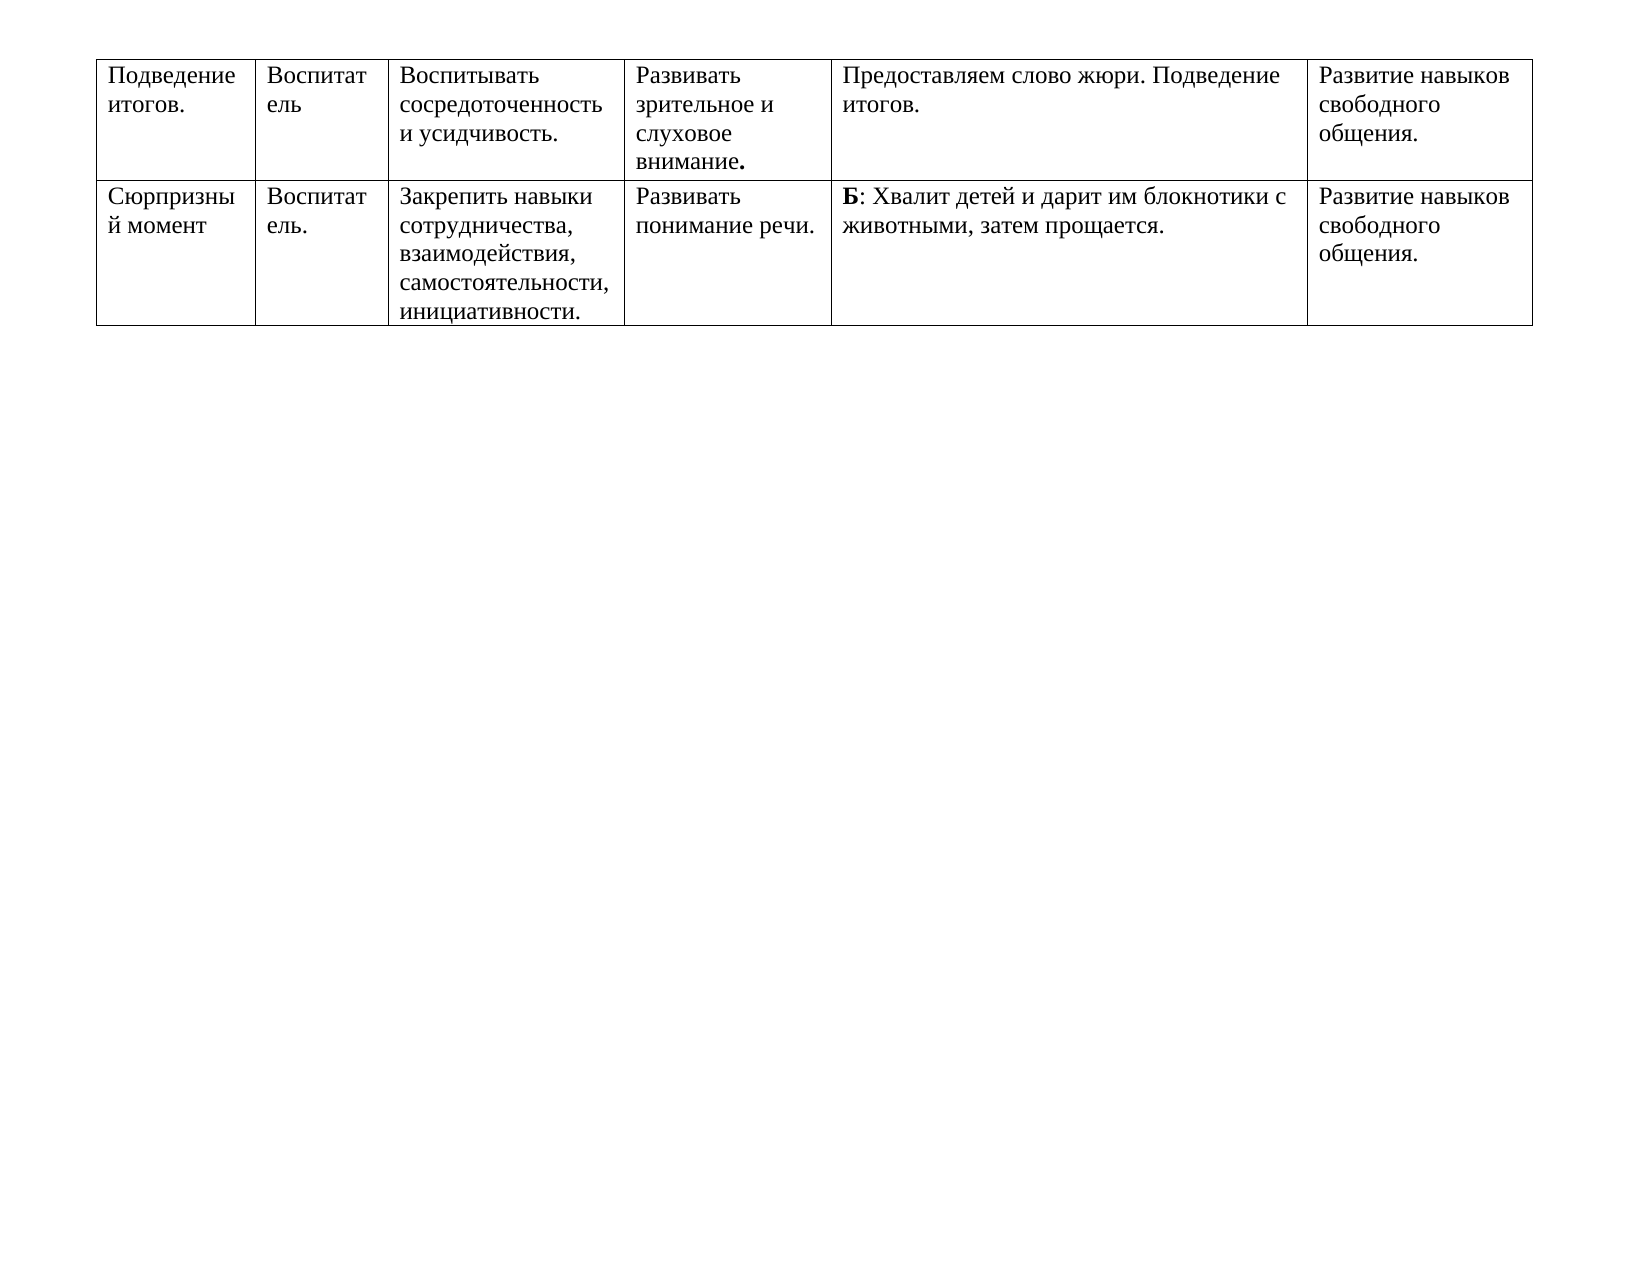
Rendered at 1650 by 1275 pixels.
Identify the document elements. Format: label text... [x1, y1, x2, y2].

table_cell Подведение итогов. [97, 60, 255, 180]
table_cell Предоставляем слово жюри. Подведение итогов. [832, 60, 1307, 180]
table_cell Воспитывать сосредоточенность и усидчивость. [389, 60, 624, 180]
table_cell Закрепить навыки сотрудничества, взаимодействия, самостоятельности, инициативности. [389, 181, 624, 325]
table_cell Б: Хвалит детей и дарит им блокнотики с животными, затем прощается. [832, 181, 1307, 325]
table_cell Развивать понимание речи. [625, 181, 831, 325]
table_cell Развитие навыков свободного общения. [1308, 181, 1532, 325]
table_cell Сюрпризный момент [97, 181, 255, 325]
table_cell Развивать зрительное и слуховое внимание. [625, 60, 831, 180]
table_cell Воспитатель [256, 60, 388, 180]
table_cell Воспитатель. [256, 181, 388, 325]
table_cell Развитие навыков свободного общения. [1308, 60, 1532, 180]
